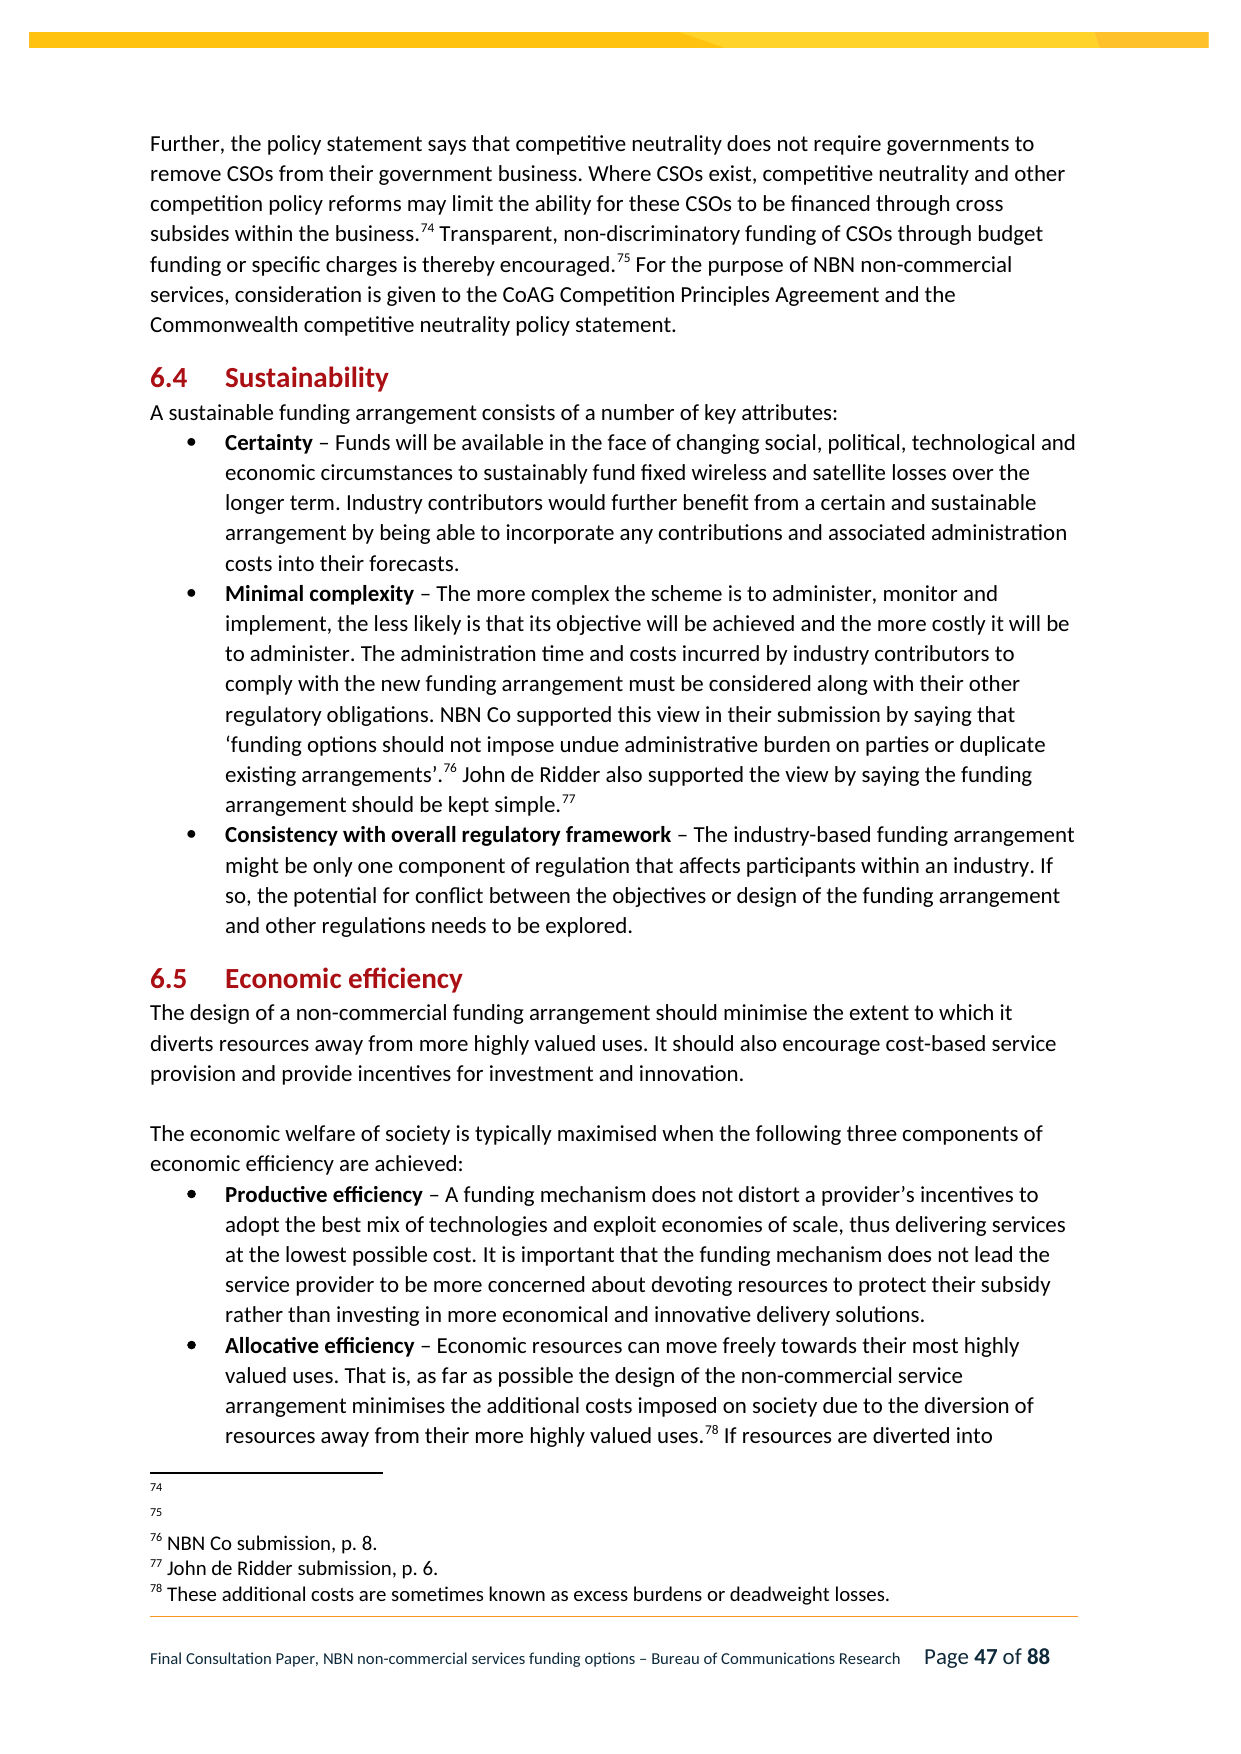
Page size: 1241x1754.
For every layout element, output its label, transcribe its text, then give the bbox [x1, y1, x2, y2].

subtitle 6.5 Economic efficiency [150, 960, 1078, 996]
list Productive efficiency – A funding mechanism does not distort a provider’s incentives to adopt the best mix of technologies and exploit economies of scale, thus delivering services at the lowest possible cost. It is important that the funding mechanism does not lead the service provider to be more concerned about devoting resources to protect their subsidy rather than investing in more economical and innovative delivery solutions. [187, 1180, 1078, 1329]
picture [0, 32, 1237, 48]
list Certainty – Funds will be available in the face of changing social, political, technological and economic circumstances to sustainably fund fixed wireless and satellite losses over the longer term. Industry contributors would further benefit from a certain and sustainable arrangement by being able to incorporate any contributions and associated administration costs into their forecasts. [187, 428, 1078, 577]
text Further, the policy statement says that competitive neutrality does not require governments to remove CSOs from their government business. Where CSOs exist, competitive neutrality and other competition policy reforms may limit the ability for these CSOs to be financed through cross subsides within the business. Transparent, non-discriminatory funding of CSOs through budget funding or specific charges is thereby encouraged. For the purpose of NBN non-commercial services, consideration is given to the CoAG Competition Principles Agreement and the Commonwealth competitive neutrality policy statement. [150, 129, 1078, 338]
text A sustainable funding arrangement consists of a number of key attributes: [150, 398, 1078, 426]
list Minimal complexity – The more complex the scheme is to administer, monitor and implement, the less likely is that its objective will be achieved and the more costly it will be to administer. The administration time and costs incurred by industry contributors to comply with the new funding arrangement must be considered along with their other regulatory obligations. NBN Co supported this view in their submission by saying that ‘funding options should not impose undue administrative burden on parties or duplicate existing arrangements’. John de Ridder also supported the view by saying the funding arrangement should be kept simple. [187, 579, 1078, 818]
text The economic welfare of society is typically maximised when the following three components of economic efficiency are achieved: [150, 1119, 1078, 1178]
text The design of a non-commercial funding arrangement should minimise the extent to which it diverts resources away from more highly valued uses. It should also encourage cost-based service provision and provide incentives for investment and innovation. [150, 998, 1078, 1087]
list Consistency with overall regulatory framework – The industry-based funding arrangement might be only one component of regulation that affects participants within an industry. If so, the potential for conflict between the objectives or design of the funding arrangement and other regulations needs to be explored. [187, 821, 1078, 939]
subtitle 6.4 Sustainability [150, 359, 1078, 395]
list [187, 1331, 1078, 1449]
